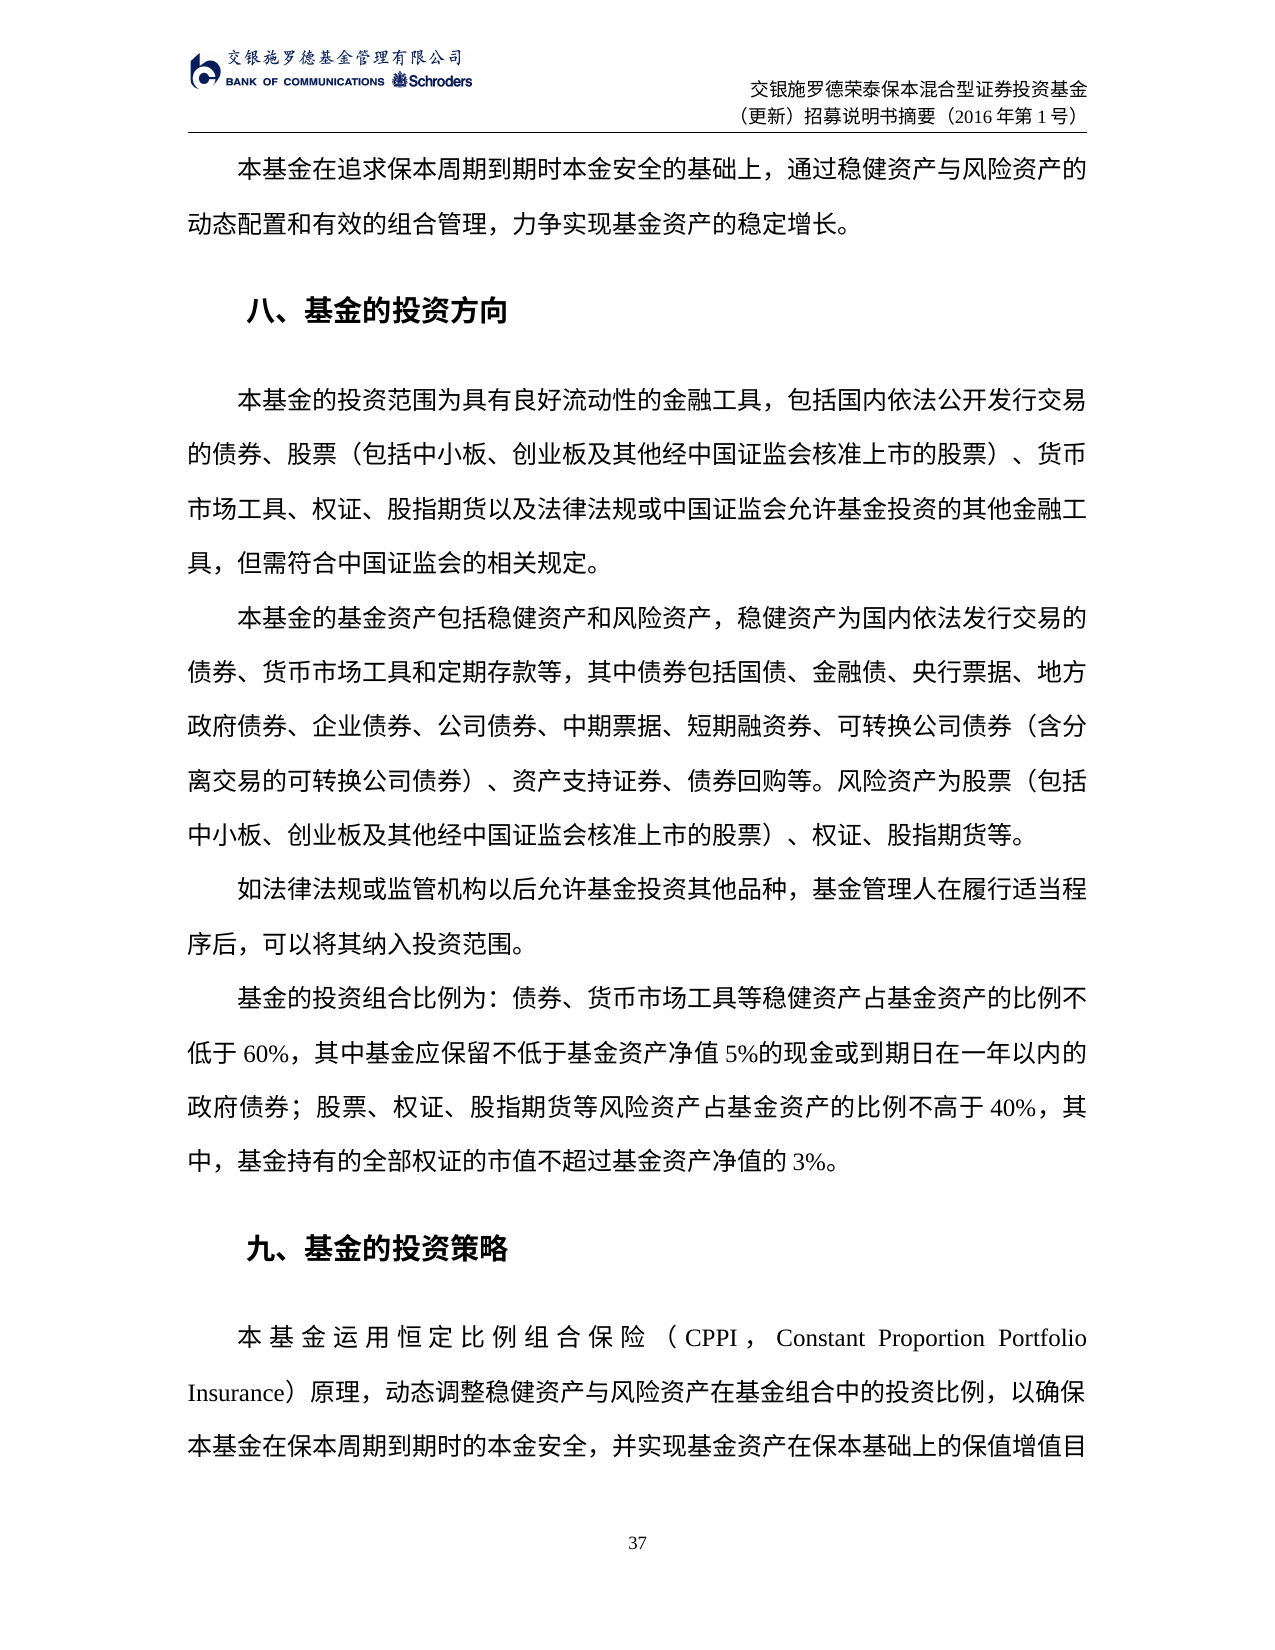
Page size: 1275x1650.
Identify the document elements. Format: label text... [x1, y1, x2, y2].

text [187, 1318, 1087, 1463]
text 基金的投资组合比例为：债券、货币市场工具等稳健资产占基金资产的比例不低于60%，其中基金应保留不低于基金资产净值5%的现金或到期日在一年以内的政府债券；股票、权证、股指期货等风险资产占基金资产的比例不高于40%，其中，基金持有的全部权证的市值不超过基金资产净值的3%。 [187, 979, 1087, 1178]
text 本基金的基金资产包括稳健资产和风险资产，稳健资产为国内依法发行交易的债券、货币市场工具和定期存款等，其中债券包括国债、金融债、央行票据、地方政府债券、企业债券、公司债券、中期票据、短期融资券、可转换公司债券（含分离交易的可转换公司债券）、资产支持证券、债券回购等。风险资产为股票（包括中小板、创业板及其他经中国证监会核准上市的股票）、权证、股指期货等。 [187, 598, 1087, 852]
text 九、基金的投资策略 [187, 1225, 1106, 1268]
text 八、基金的投资方向 [187, 288, 1106, 330]
text 本基金在追求保本周期到期时本金安全的基础上，通过稳健资产与风险资产的动态配置和有效的组合管理，力争实现基金资产的稳定增长。 [187, 150, 1087, 241]
text 本基金的投资范围为具有良好流动性的金融工具，包括国内依法公开发行交易的债券、股票（包括中小板、创业板及其他经中国证监会核准上市的股票）、货币市场工具、权证、股指期货以及法律法规或中国证监会允许基金投资的其他金融工具，但需符合中国证监会的相关规定。 [187, 381, 1087, 580]
text 如法律法规或监管机构以后允许基金投资其他品种，基金管理人在履行适当程序后，可以将其纳入投资范围。 [187, 870, 1087, 961]
picture [190, 50, 472, 89]
